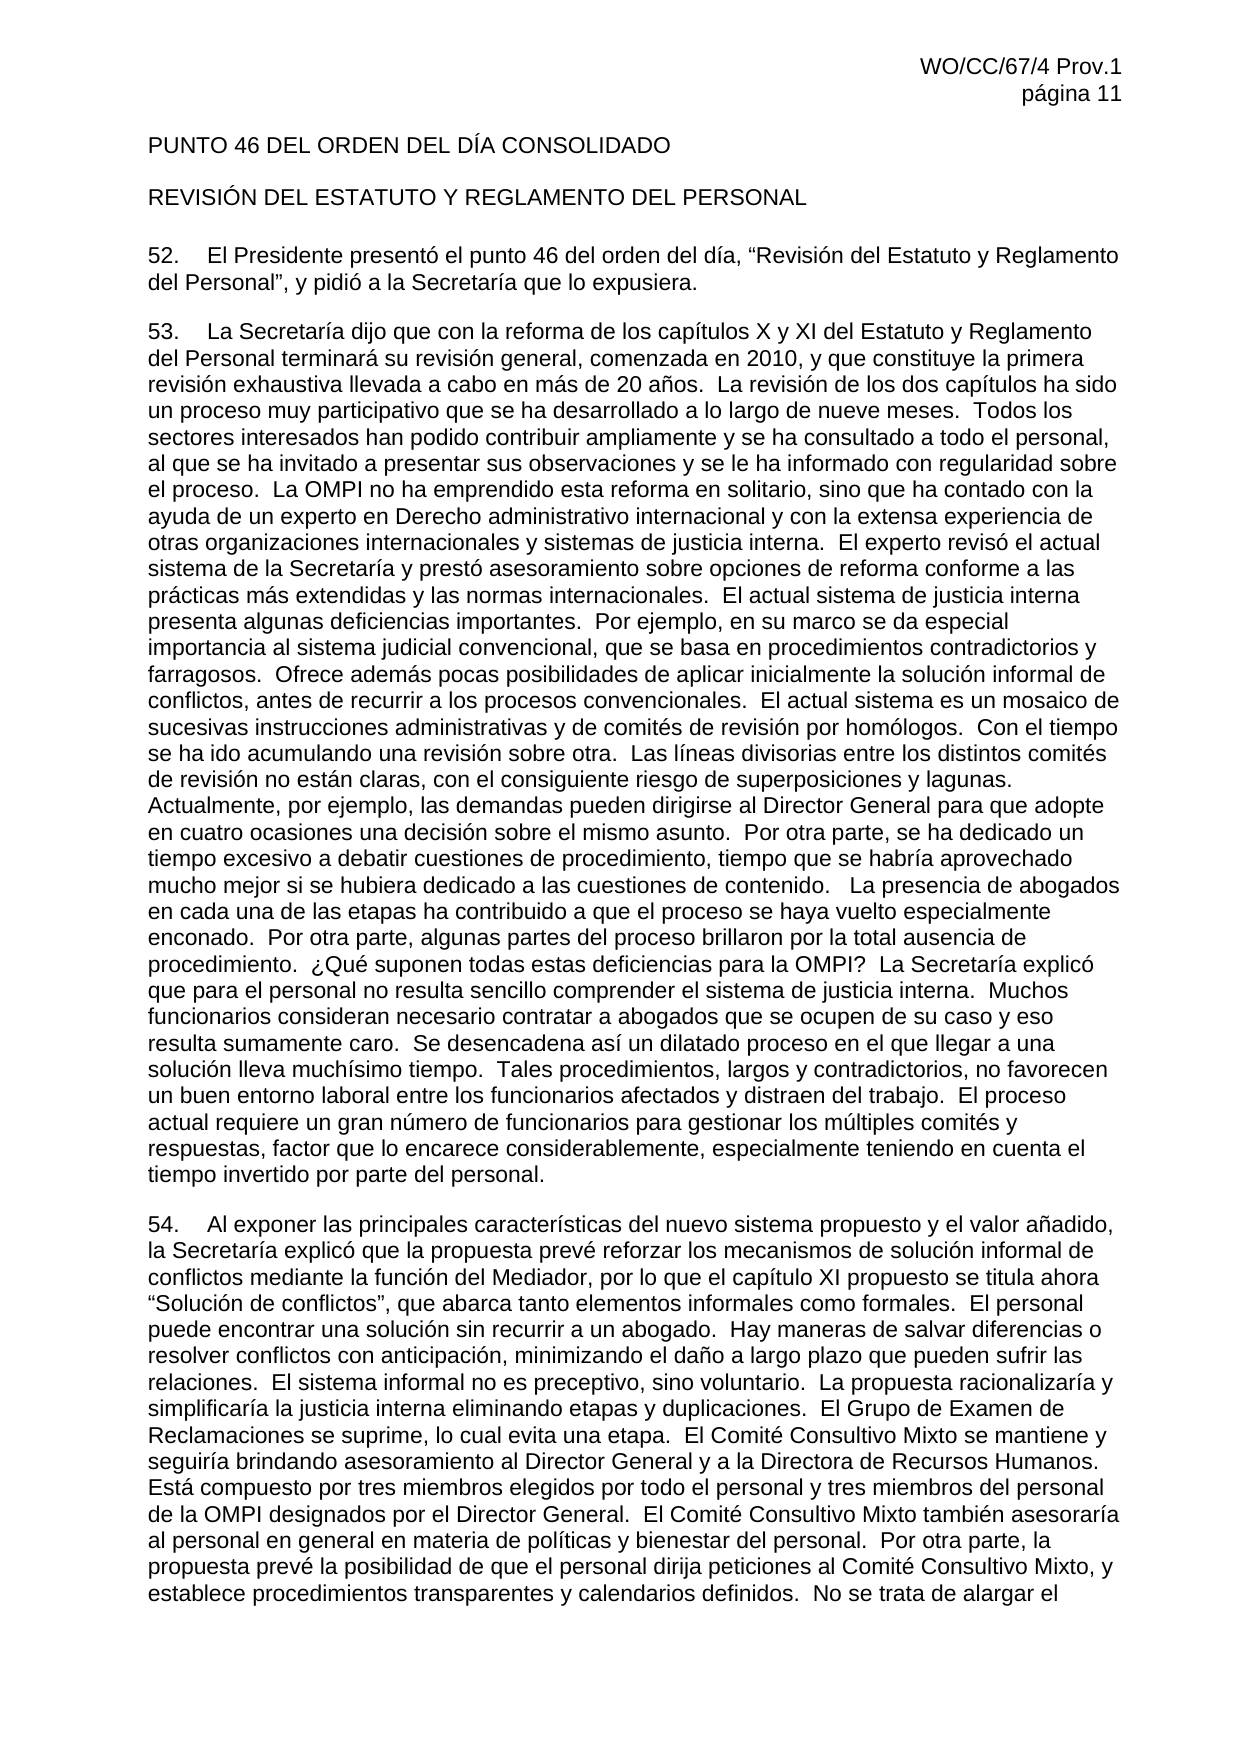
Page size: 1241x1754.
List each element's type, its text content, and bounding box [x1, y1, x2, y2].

subtitle Punto 46 del orden del día consolidado [148, 132, 1122, 158]
text El Presidente presentó el punto 46 del orden del día, “Revisión del Estatuto y Reglamento del Personal”, y pidió a la Secretaría que lo expusiera. [148, 242, 1122, 295]
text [148, 1211, 1122, 1606]
text La Secretaría dijo que con la reforma de los capítulos X y XI del Estatuto y Reglamento del Personal terminará su revisión general, comenzada en 2010, y que constituye la primera revisión exhaustiva llevada a cabo en más de 20 años. La revisión de los dos capítulos ha sido un proceso muy participativo que se ha desarrollado a lo largo de nueve meses. Todos los sectores interesados han podido contribuir ampliamente y se ha consultado a todo el personal, al que se ha invitado a presentar sus observaciones y se le ha informado con regularidad sobre el proceso. La OMPI no ha emprendido esta reforma en solitario, sino que ha contado con la ayuda de un experto en Derecho administrativo internacional y con la extensa experiencia de otras organizaciones internacionales y sistemas de justicia interna. El experto revisó el actual sistema de la Secretaría y prestó asesoramiento sobre opciones de reforma conforme a las prácticas más extendidas y las normas internacionales. El actual sistema de justicia interna presenta algunas deficiencias importantes. Por ejemplo, en su marco se da especial importancia al sistema judicial convencional, que se basa en procedimientos contradictorios y farragosos. Ofrece además pocas posibilidades de aplicar inicialmente la solución informal de conflictos, antes de recurrir a los procesos convencionales. El actual sistema es un mosaico de sucesivas instrucciones administrativas y de comités de revisión por homólogos. Con el tiempo se ha ido acumulando una revisión sobre otra. Las líneas divisorias entre los distintos comités de revisión no están claras, con el consiguiente riesgo de superposiciones y lagunas. Actualmente, por ejemplo, las demandas pueden dirigirse al Director General para que adopte en cuatro ocasiones una decisión sobre el mismo asunto. Por otra parte, se ha dedicado un tiempo excesivo a debatir cuestiones de procedimiento, tiempo que se habría aprovechado mucho mejor si se hubiera dedicado a las cuestiones de contenido. La presencia de abogados en cada una de las etapas ha contribuido a que el proceso se haya vuelto especialmente enconado. Por otra parte, algunas partes del proceso brillaron por la total ausencia de procedimiento. ¿Qué suponen todas estas deficiencias para la OMPI? La Secretaría explicó que para el personal no resulta sencillo comprender el sistema de justicia interna. Muchos funcionarios consideran necesario contratar a abogados que se ocupen de su caso y eso resulta sumamente caro. Se desencadena así un dilatado proceso en el que llegar a una solución lleva muchísimo tiempo. Tales procedimientos, largos y contradictorios, no favorecen un buen entorno laboral entre los funcionarios afectados y distraen del trabajo. El proceso actual requiere un gran número de funcionarios para gestionar los múltiples comités y respuestas, factor que lo encarece considerablemente, especialmente teniendo en cuenta el tiempo invertido por parte del personal. [148, 318, 1122, 1188]
subtitle REVISIÓN DEL ESTATUTO Y REGLAMENTO DEL PERSONAL [148, 183, 1122, 210]
